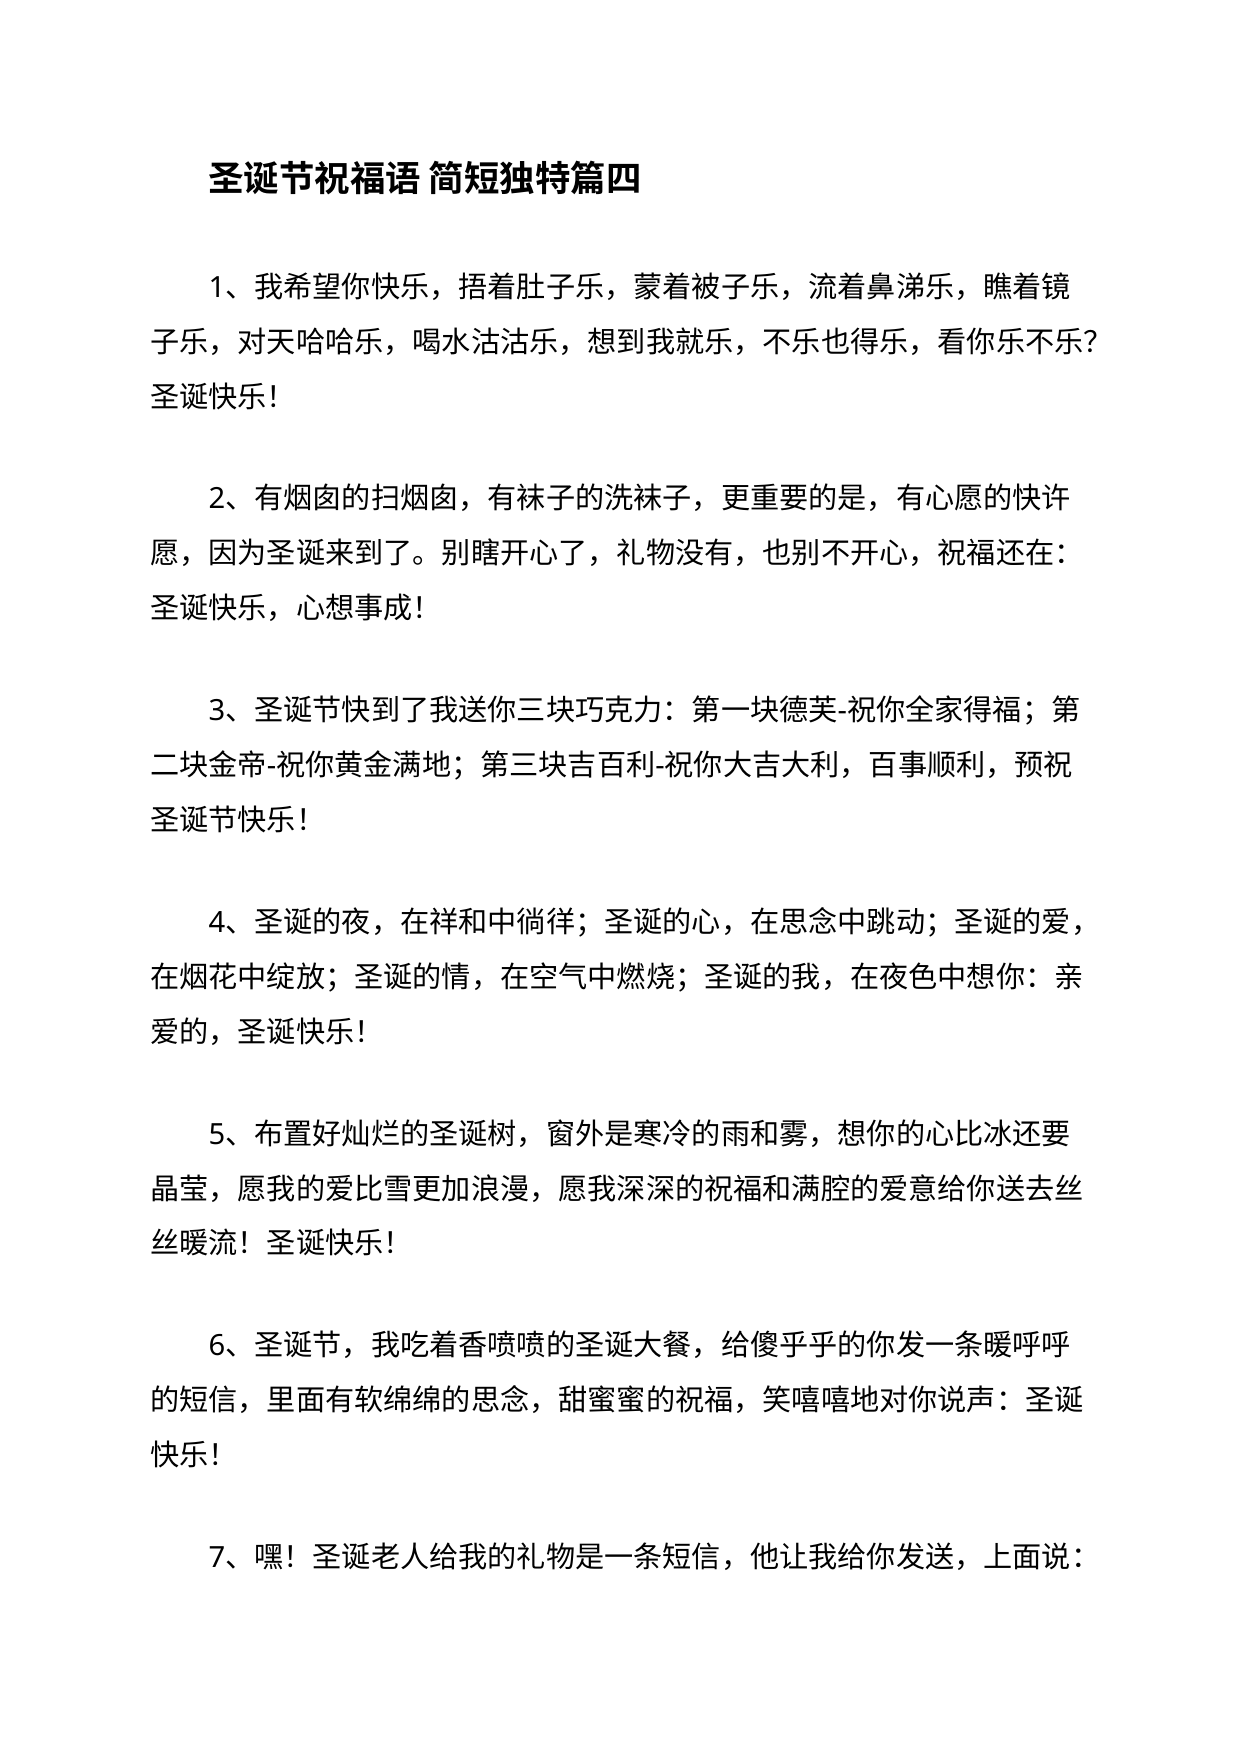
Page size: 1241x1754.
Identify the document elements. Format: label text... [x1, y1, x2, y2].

text 2、有烟囱的扫烟囱，有袜子的洗袜子，更重要的是，有心愿的快许愿，因为圣诞来到了。别瞎开心了，礼物没有，也别不开心，祝福还在：圣诞快乐，心想事成！ [150, 475, 1090, 627]
text 1、我希望你快乐，捂着肚子乐，蒙着被子乐，流着鼻涕乐，瞧着镜子乐，对天哈哈乐，喝水沽沽乐，想到我就乐，不乐也得乐，看你乐不乐？圣诞快乐！ [150, 263, 1090, 416]
text 3、圣诞节快到了我送你三块巧克力：第一块德芙-祝你全家得福；第二块金帝-祝你黄金满地；第三块吉百利-祝你大吉大利，百事顺利，预祝圣诞节快乐！ [150, 687, 1090, 839]
text 圣诞节祝福语 简短独特篇四 [150, 150, 1090, 201]
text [150, 1533, 1090, 1576]
text 5、布置好灿烂的圣诞树，窗外是寒冷的雨和雾，想你的心比冰还要晶莹，愿我的爱比雪更加浪漫，愿我深深的祝福和满腔的爱意给你送去丝丝暖流！圣诞快乐！ [150, 1110, 1090, 1262]
text 6、圣诞节，我吃着香喷喷的圣诞大餐，给傻乎乎的你发一条暖呼呼的短信，里面有软绵绵的思念，甜蜜蜜的祝福，笑嘻嘻地对你说声：圣诞快乐！ [150, 1322, 1090, 1474]
text 4、圣诞的夜，在祥和中徜徉；圣诞的心，在思念中跳动；圣诞的爱，在烟花中绽放；圣诞的情，在空气中燃烧；圣诞的我，在夜色中想你：亲爱的，圣诞快乐！ [150, 898, 1090, 1051]
